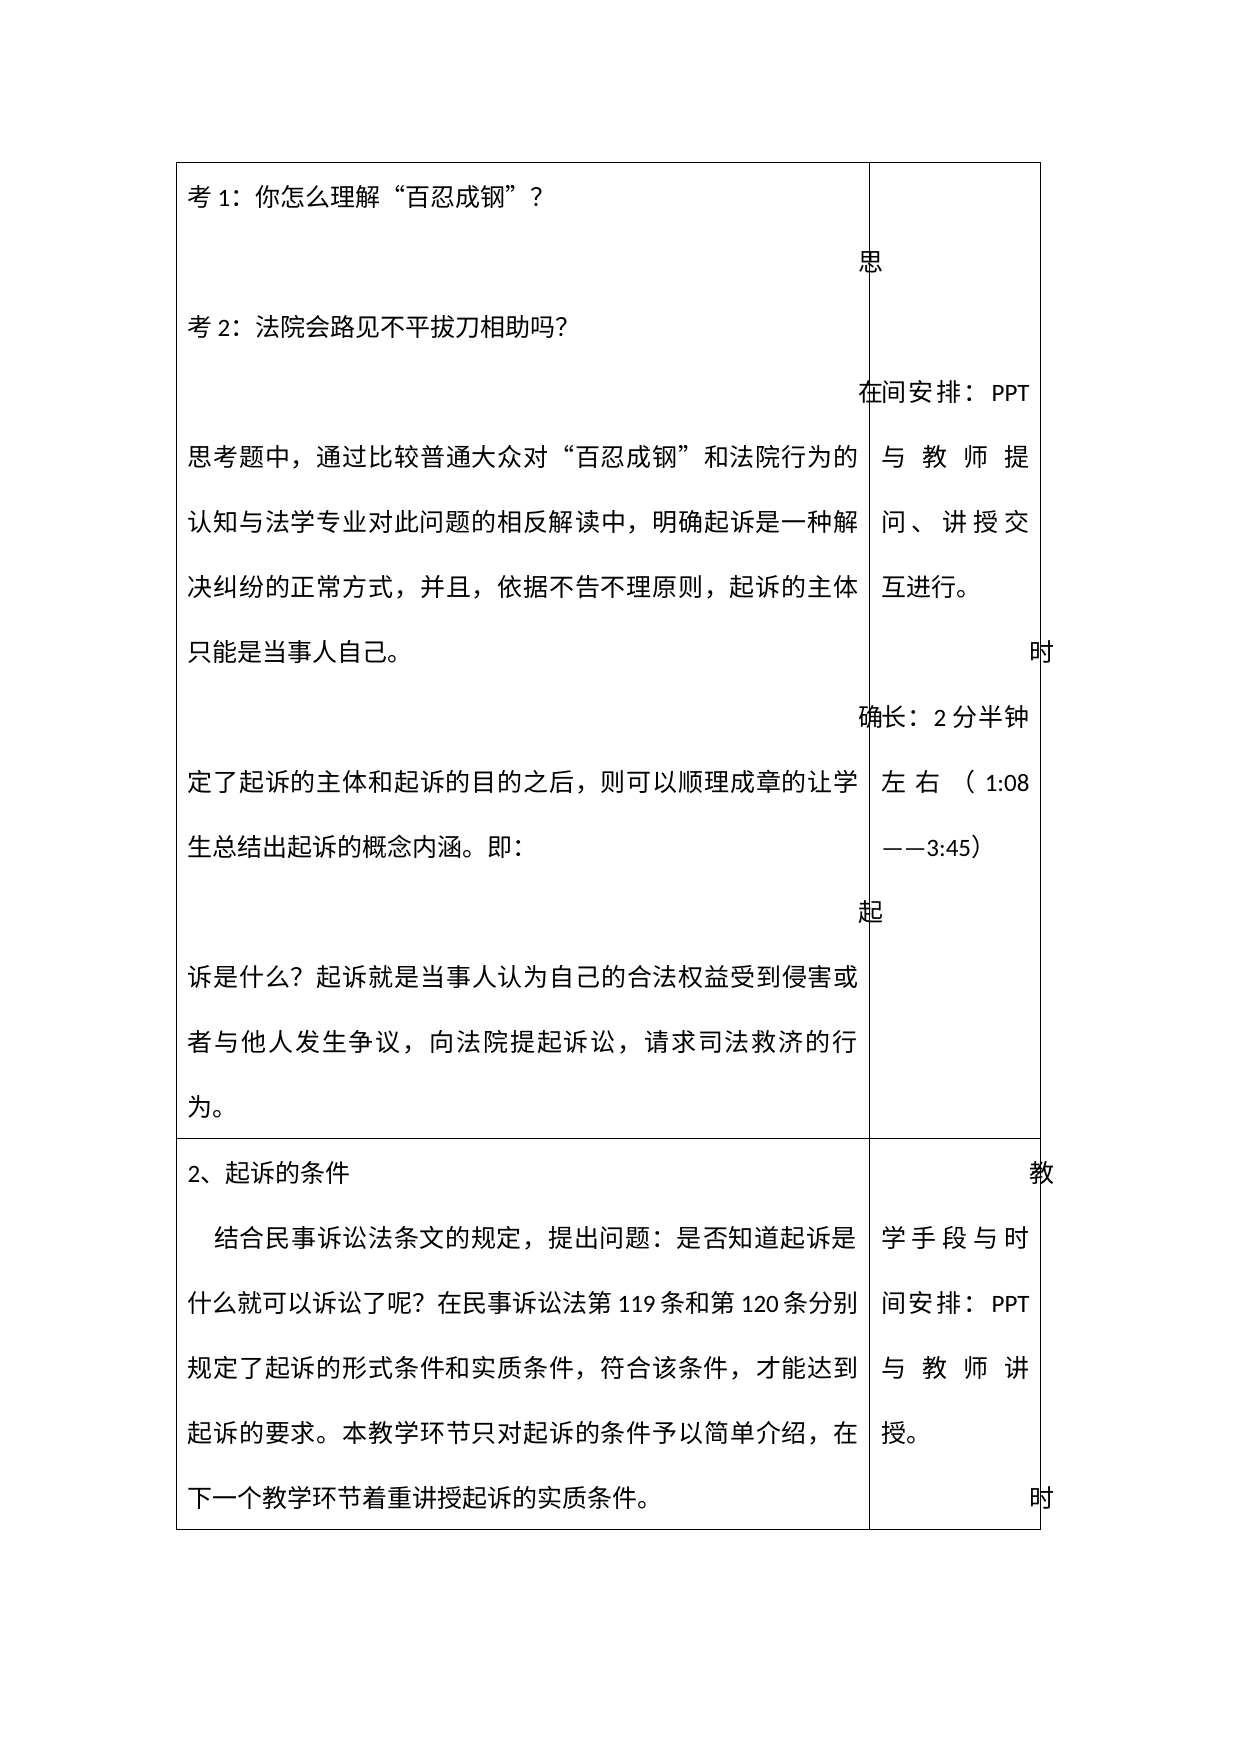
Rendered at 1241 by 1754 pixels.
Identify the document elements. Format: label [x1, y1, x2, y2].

table_cell [870, 1139, 1040, 1529]
table_cell [177, 1139, 869, 1529]
table_cell [870, 163, 1040, 1138]
table_cell [177, 163, 869, 1138]
